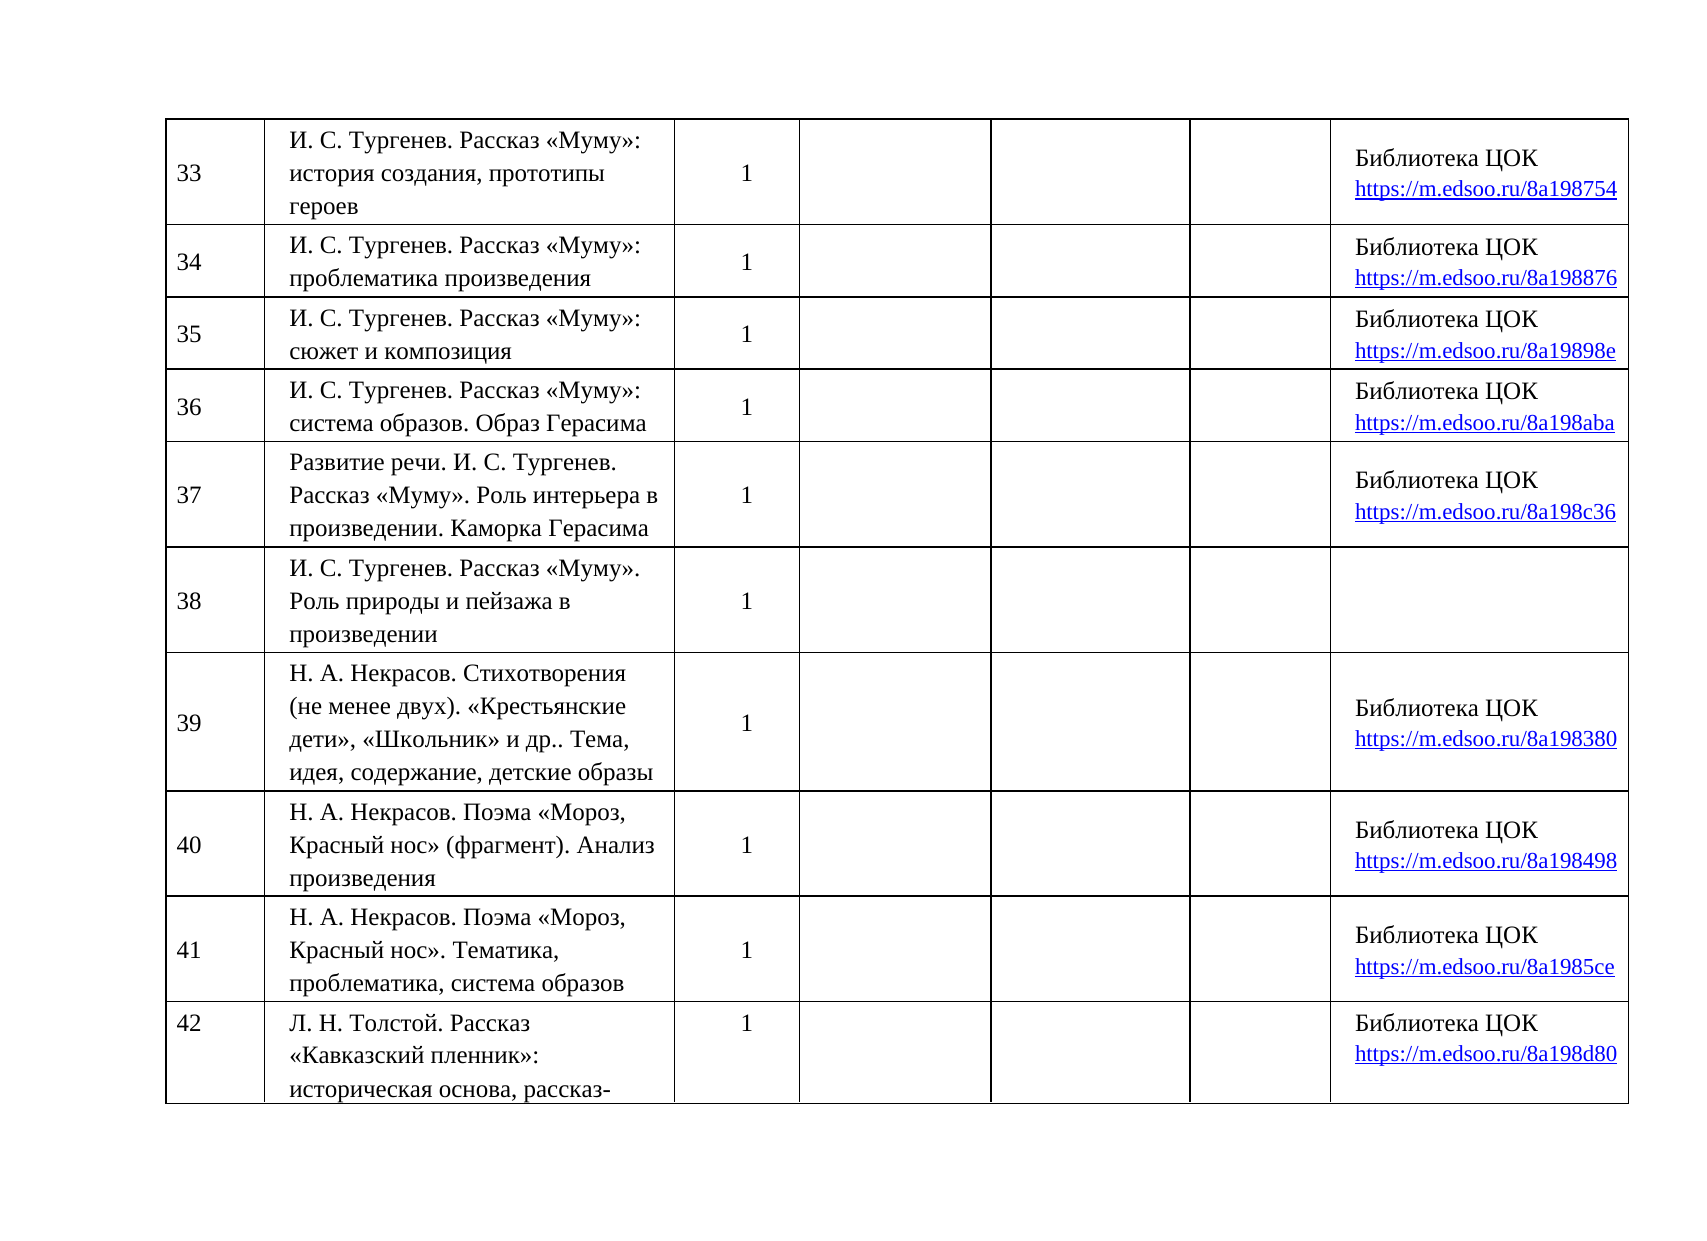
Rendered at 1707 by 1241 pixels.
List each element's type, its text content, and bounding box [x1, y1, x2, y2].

table_cell [800, 442, 990, 546]
table_cell Библиотека ЦОК https://m.edsoo.ru/8a198c36 [1331, 442, 1628, 546]
table_cell Н. А. Некрасов. Стихотворения (не менее двух). «Крестьянские дети», «Школьник» и др.. Тема, идея, содержание, детские образы [265, 653, 674, 790]
table_cell [800, 370, 990, 441]
table_cell 39 [167, 653, 264, 790]
table_cell И. С. Тургенев. Рассказ «Муму»: сюжет и композиция [265, 298, 674, 368]
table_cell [1331, 1002, 1628, 1102]
table_cell Развитие речи. И. С. Тургенев. Рассказ «Муму». Роль интерьера в произведении. Каморка Герасима [265, 442, 674, 546]
table_cell [800, 298, 990, 368]
table_cell 36 [167, 370, 264, 441]
table_cell И. С. Тургенев. Рассказ «Муму»: история создания, прототипы героев [265, 120, 674, 223]
table_cell 1 [675, 298, 799, 368]
table_cell 1 [675, 120, 799, 223]
table_cell [1191, 298, 1330, 368]
table_cell [800, 548, 990, 652]
table_cell И. С. Тургенев. Рассказ «Муму»: система образов. Образ Герасима [265, 370, 674, 441]
table_cell [1191, 442, 1330, 546]
table_cell Библиотека ЦОК https://m.edsoo.ru/8a198380 [1331, 653, 1628, 790]
table_cell 1 [675, 897, 799, 1001]
table_cell И. С. Тургенев. Рассказ «Муму»: проблематика произведения [265, 225, 674, 296]
table_cell [1191, 653, 1330, 790]
table_cell [800, 897, 990, 1001]
table_cell 37 [167, 442, 264, 546]
table_cell 33 [167, 120, 264, 223]
table_cell [800, 792, 990, 895]
table_cell 34 [167, 225, 264, 296]
table_cell [1191, 370, 1330, 441]
table_cell Библиотека ЦОК https://m.edsoo.ru/8a198498 [1331, 792, 1628, 895]
table_cell 42 [167, 1002, 264, 1102]
table_cell [800, 120, 990, 223]
table_cell [800, 225, 990, 296]
table_cell Библиотека ЦОК https://m.edsoo.ru/8a198aba [1331, 370, 1628, 441]
table_cell [992, 298, 1189, 368]
table_cell Н. А. Некрасов. Поэма «Мороз, Красный нос» (фрагмент). Анализ произведения [265, 792, 674, 895]
table_cell Библиотека ЦОК https://m.edsoo.ru/8a19898e [1331, 298, 1628, 368]
table_cell [800, 1002, 990, 1102]
table_cell [992, 792, 1189, 895]
table_cell 1 [675, 225, 799, 296]
table_cell 1 [675, 442, 799, 546]
table_cell [992, 653, 1189, 790]
table_cell 1 [675, 792, 799, 895]
table_cell 38 [167, 548, 264, 652]
table_cell [1191, 225, 1330, 296]
table_cell [1331, 548, 1628, 652]
table_cell [992, 442, 1189, 546]
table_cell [265, 1002, 674, 1102]
table_cell Библиотека ЦОК https://m.edsoo.ru/8a198876 [1331, 225, 1628, 296]
table_cell [1191, 1002, 1330, 1102]
table_cell 1 [675, 1002, 799, 1102]
table_cell Библиотека ЦОК https://m.edsoo.ru/8a198754 [1331, 120, 1628, 223]
table_cell [800, 653, 990, 790]
table_cell 1 [675, 653, 799, 790]
table_cell [1191, 120, 1330, 223]
table_cell 35 [167, 298, 264, 368]
table_cell 40 [167, 792, 264, 895]
table_cell Библиотека ЦОК https://m.edsoo.ru/8a1985ce [1331, 897, 1628, 1001]
table_cell [992, 1002, 1189, 1102]
table_cell [992, 897, 1189, 1001]
table_cell [1191, 792, 1330, 895]
table_cell [992, 548, 1189, 652]
table_cell 41 [167, 897, 264, 1001]
table_cell Н. А. Некрасов. Поэма «Мороз, Красный нос». Тематика, проблематика, система образов [265, 897, 674, 1001]
table_cell И. С. Тургенев. Рассказ «Муму». Роль природы и пейзажа в произведении [265, 548, 674, 652]
table_cell [1191, 548, 1330, 652]
table_cell [992, 120, 1189, 223]
table_cell 1 [675, 370, 799, 441]
table_cell [992, 370, 1189, 441]
table_cell [992, 225, 1189, 296]
table_cell [1191, 897, 1330, 1001]
table_cell 1 [675, 548, 799, 652]
